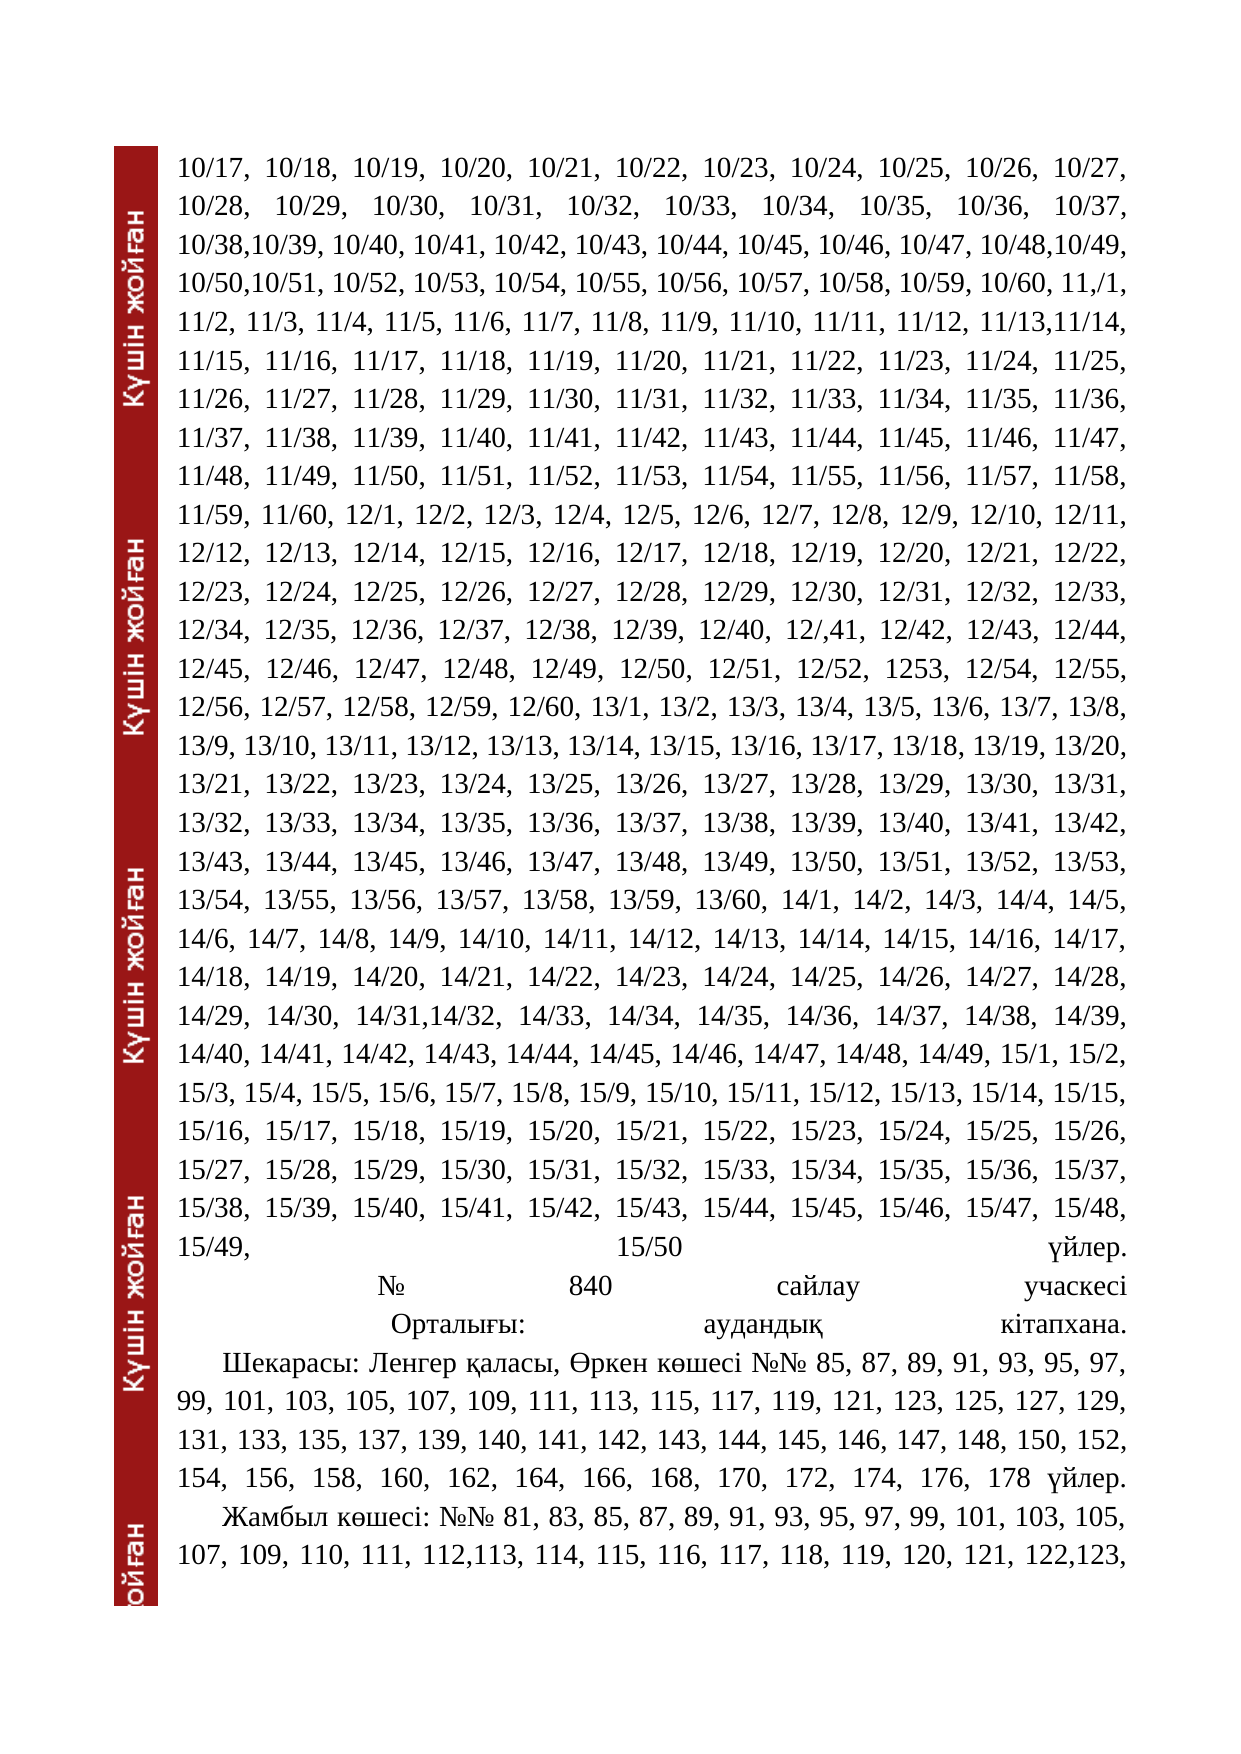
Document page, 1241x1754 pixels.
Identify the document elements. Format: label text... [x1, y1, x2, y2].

picture [114, 146, 158, 150]
picture [114, 1571, 158, 1606]
